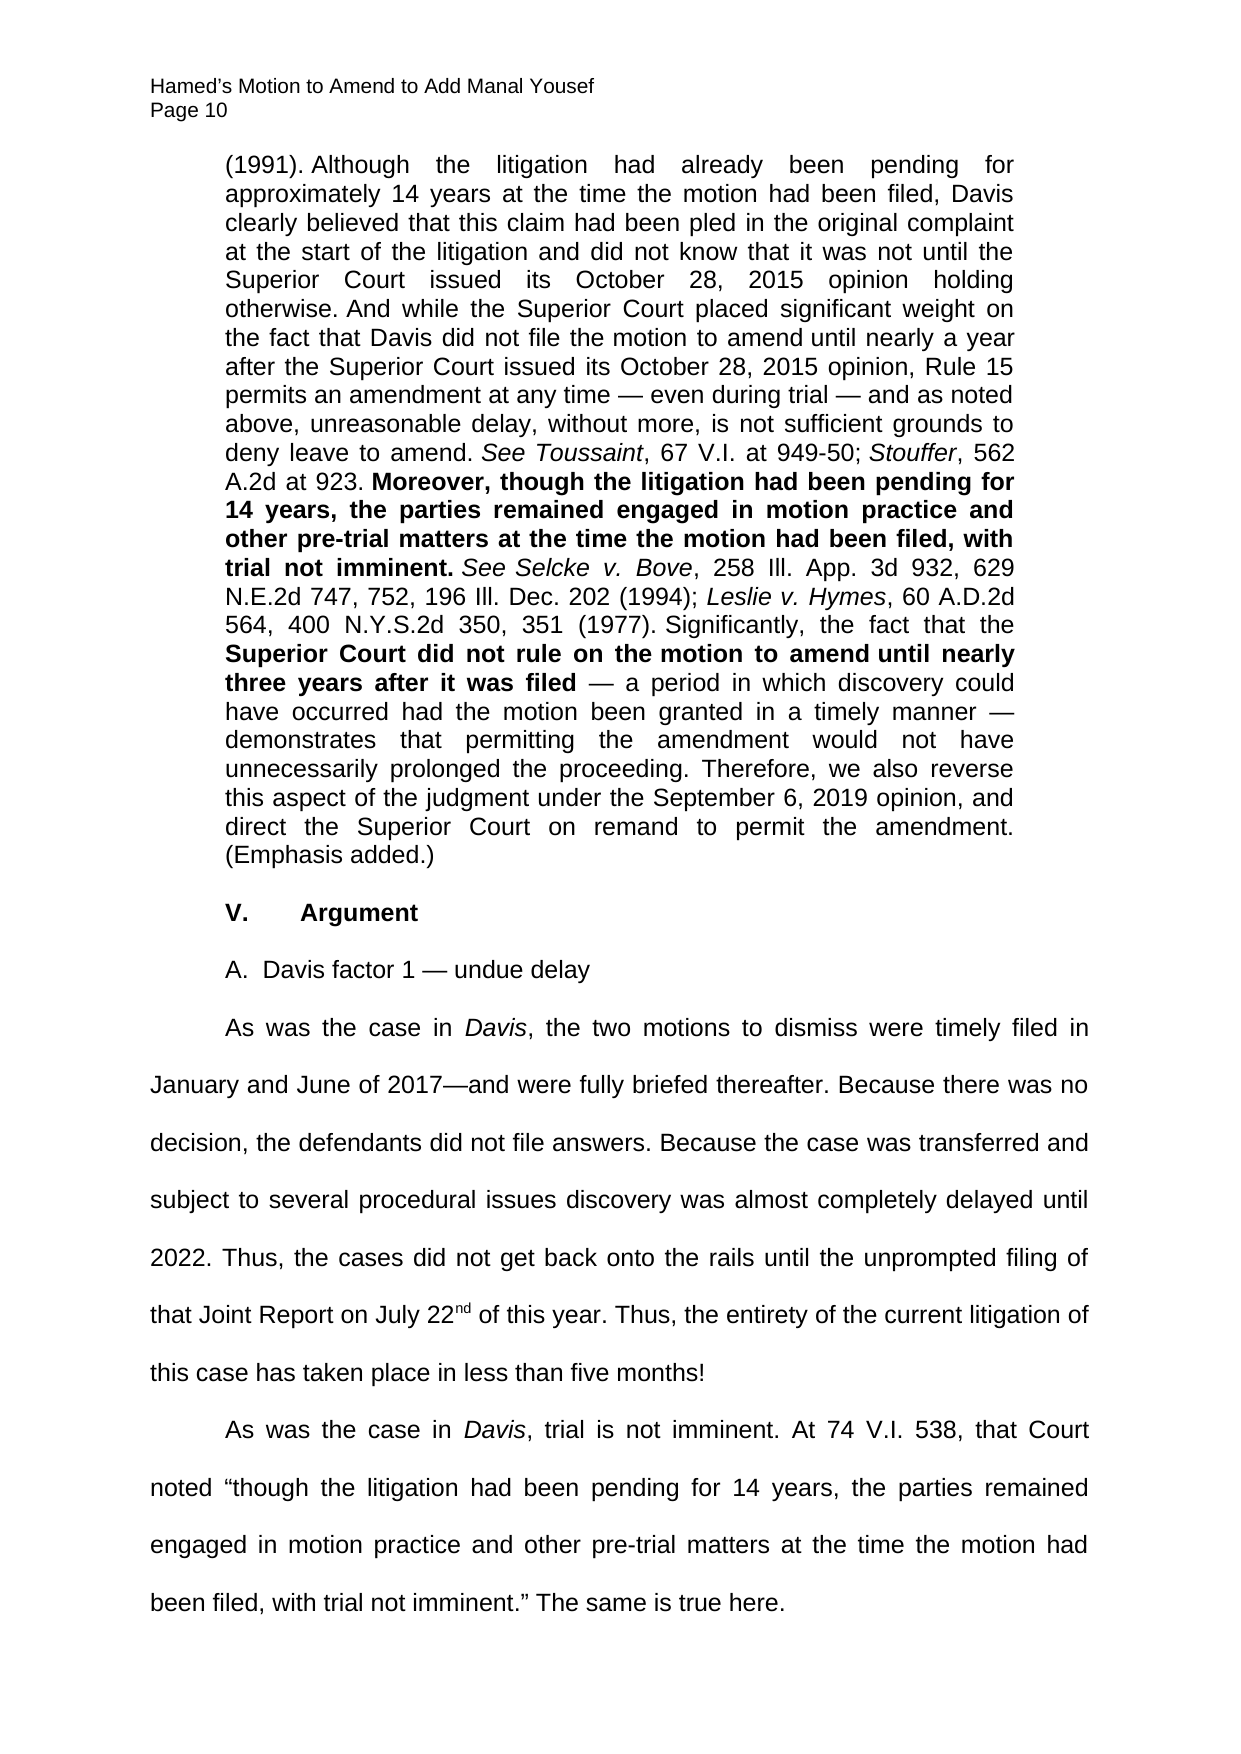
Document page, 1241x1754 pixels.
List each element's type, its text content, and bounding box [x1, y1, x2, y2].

list Argument [225, 898, 1015, 926]
list Davis factor 1 — undue delay [225, 955, 1090, 984]
list As was the case in Davis, trial is not imminent. At 74 V.I. 538, that Court noted “though the litigation had been pending for 14 years, the parties remained engaged in motion practice and other pre-trial matters at the time the motion had been filed, with trial not imminent.” The same is true here. [150, 1415, 1090, 1616]
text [225, 150, 1015, 869]
list As was the case in Davis, the two motions to dismiss were timely filed in January and June of 2017—and were fully briefed thereafter. Because there was no decision, the defendants did not file answers. Because the case was transferred and subject to several procedural issues discovery was almost completely delayed until 2022. Thus, the cases did not get back onto the rails until the unprompted filing of that Joint Report on July 22nd of this year. Thus, the entirety of the current litigation of this case has taken place in less than five months! [150, 1013, 1090, 1386]
